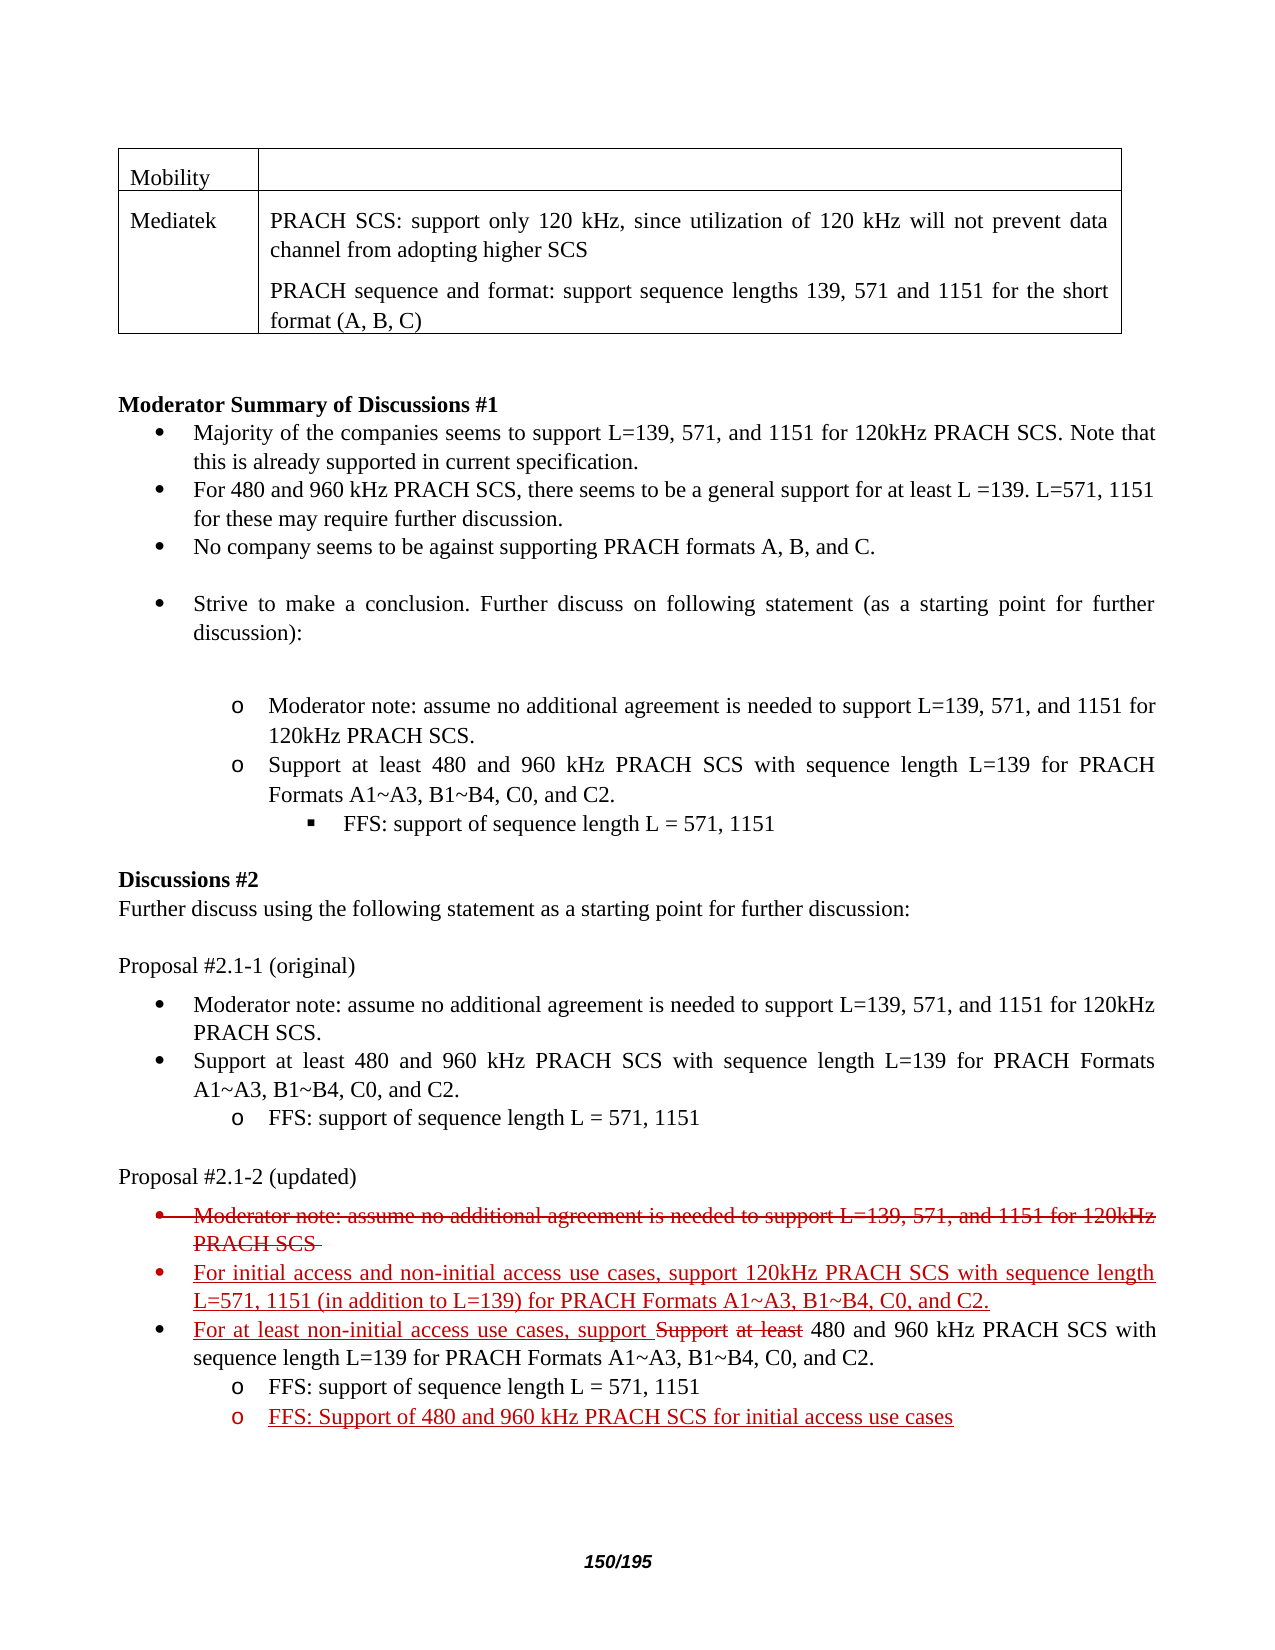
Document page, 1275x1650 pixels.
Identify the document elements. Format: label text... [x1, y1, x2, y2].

list Strive to make a conclusion. Further discuss on following statement (as a starting point for further discussion): [156, 590, 1157, 645]
list FFS: Support of 480 and 960 kHz PRACH SCS for initial access use cases [231, 1403, 1157, 1431]
list Support at least 480 and 960 kHz PRACH SCS with sequence length L=139 for PRACH Formats A1~A3, B1~B4, C0, and C2. [231, 751, 1157, 807]
list Moderator note: assume no additional agreement is needed to support L=139, 571, and 1151 for 120kHz PRACH SCS [156, 1202, 1157, 1257]
list For at least non-initial access use cases, support Support at least 480 and 960 kHz PRACH SCS with sequence length L=139 for PRACH Formats A1~A3, B1~B4, C0, and C2. [156, 1316, 1157, 1371]
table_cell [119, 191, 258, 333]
list Support at least 480 and 960 kHz PRACH SCS with sequence length L=139 for PRACH Formats A1~A3, B1~B4, C0, and C2. [156, 1047, 1157, 1102]
subtitle Proposal #2.1-1 (original) [118, 952, 1157, 978]
list FFS: support of sequence length L = 571, 1151 [231, 1104, 1157, 1133]
text Further discuss using the following statement as a starting point for further discussion: [118, 895, 1157, 921]
subtitle Proposal #2.1-2 (updated) [118, 1163, 1157, 1189]
list Majority of the companies seems to support L=139, 571, and 1151 for 120kHz PRACH SCS. Note that this is already supported in current specification. [156, 419, 1157, 474]
list No company seems to be against supporting PRACH formats A, B, and C. [156, 533, 1157, 559]
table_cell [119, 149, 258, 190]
list FFS: support of sequence length L = 571, 1151 [231, 1373, 1157, 1401]
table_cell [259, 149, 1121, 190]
text Discussions #2 [118, 866, 1157, 893]
list FFS: support of sequence length L = 571, 1151 [306, 809, 1157, 836]
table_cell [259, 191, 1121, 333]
list For 480 and 960 kHz PRACH SCS, there seems to be a general support for at least L =139. L=571, 1151 for these may require further discussion. [156, 476, 1157, 531]
list Moderator note: assume no additional agreement is needed to support L=139, 571, and 1151 for 120kHz PRACH SCS. [231, 692, 1157, 749]
list Moderator note: assume no additional agreement is needed to support L=139, 571, and 1151 for 120kHz PRACH SCS. [156, 991, 1157, 1045]
text Moderator Summary of Discussions #1 [118, 391, 1157, 417]
